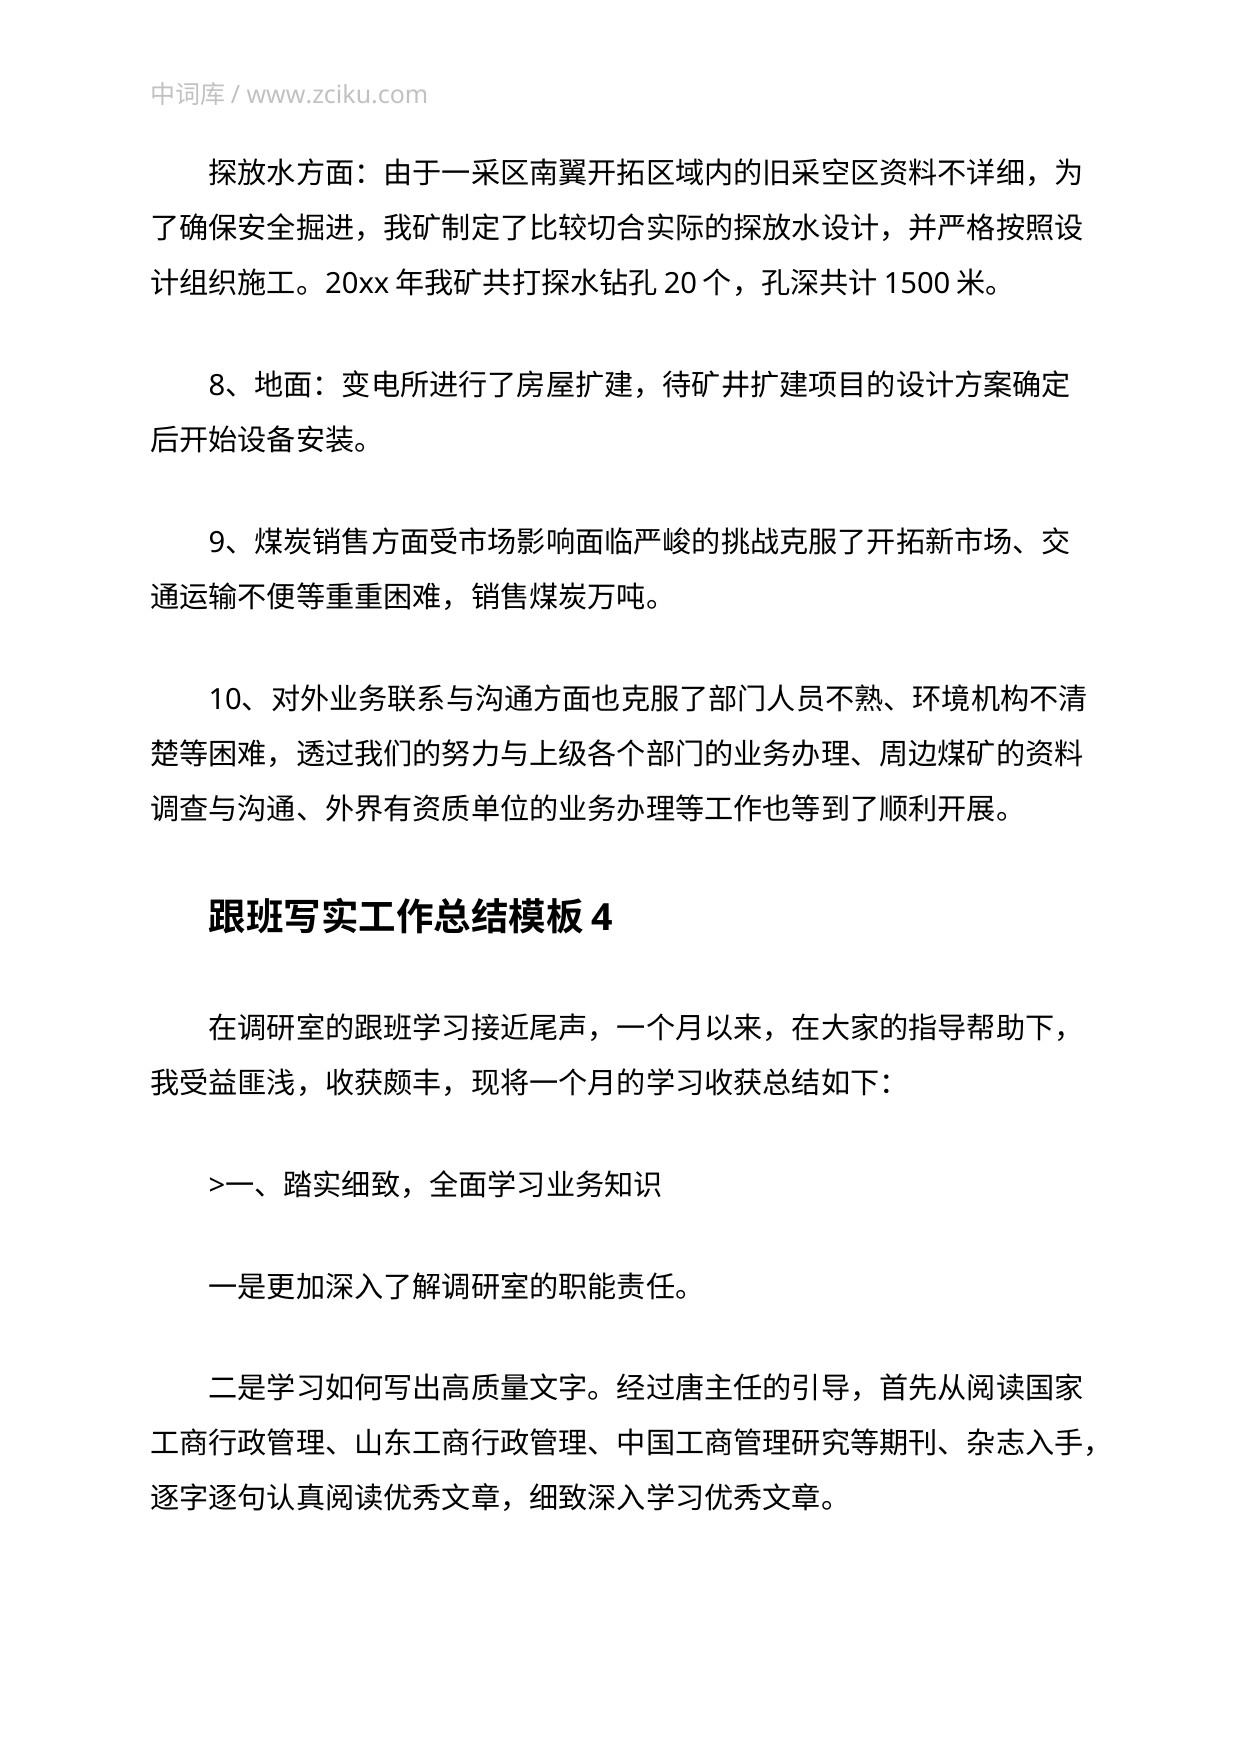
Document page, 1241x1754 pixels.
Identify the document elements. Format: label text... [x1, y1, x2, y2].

text 10、对外业务联系与沟通方面也克服了部门人员不熟、环境机构不清楚等困难，透过我们的努力与上级各个部门的业务办理、周边煤矿的资料调查与沟通、外界有资质单位的业务办理等工作也等到了顺利开展。 [150, 675, 1090, 827]
text 跟班写实工作总结模板4 [150, 887, 1090, 941]
text 探放水方面：由于一采区南翼开拓区域内的旧采空区资料不详细，为了确保安全掘进，我矿制定了比较切合实际的探放水设计，并严格按照设计组织施工。20xx年我矿共打探水钻孔20个，孔深共计1500米。 [150, 150, 1090, 302]
text >一、踏实细致，全面学习业务知识 [150, 1161, 1090, 1204]
text 二是学习如何写出高质量文字。经过唐主任的引导，首先从阅读国家工商行政管理、山东工商行政管理、中国工商管理研究等期刊、杂志入手，逐字逐句认真阅读优秀文章，细致深入学习优秀文章。 [150, 1365, 1090, 1517]
text 一是更加深入了解调研室的职能责任。 [150, 1263, 1090, 1306]
text 8、地面：变电所进行了房屋扩建，待矿井扩建项目的设计方案确定后开始设备安装。 [150, 362, 1090, 459]
text 9、煤炭销售方面受市场影响面临严峻的挑战克服了开拓新市场、交通运输不便等重重困难，销售煤炭万吨。 [150, 518, 1090, 616]
text 在调研室的跟班学习接近尾声，一个月以来，在大家的指导帮助下，我受益匪浅，收获颇丰，现将一个月的学习收获总结如下： [150, 1004, 1090, 1102]
